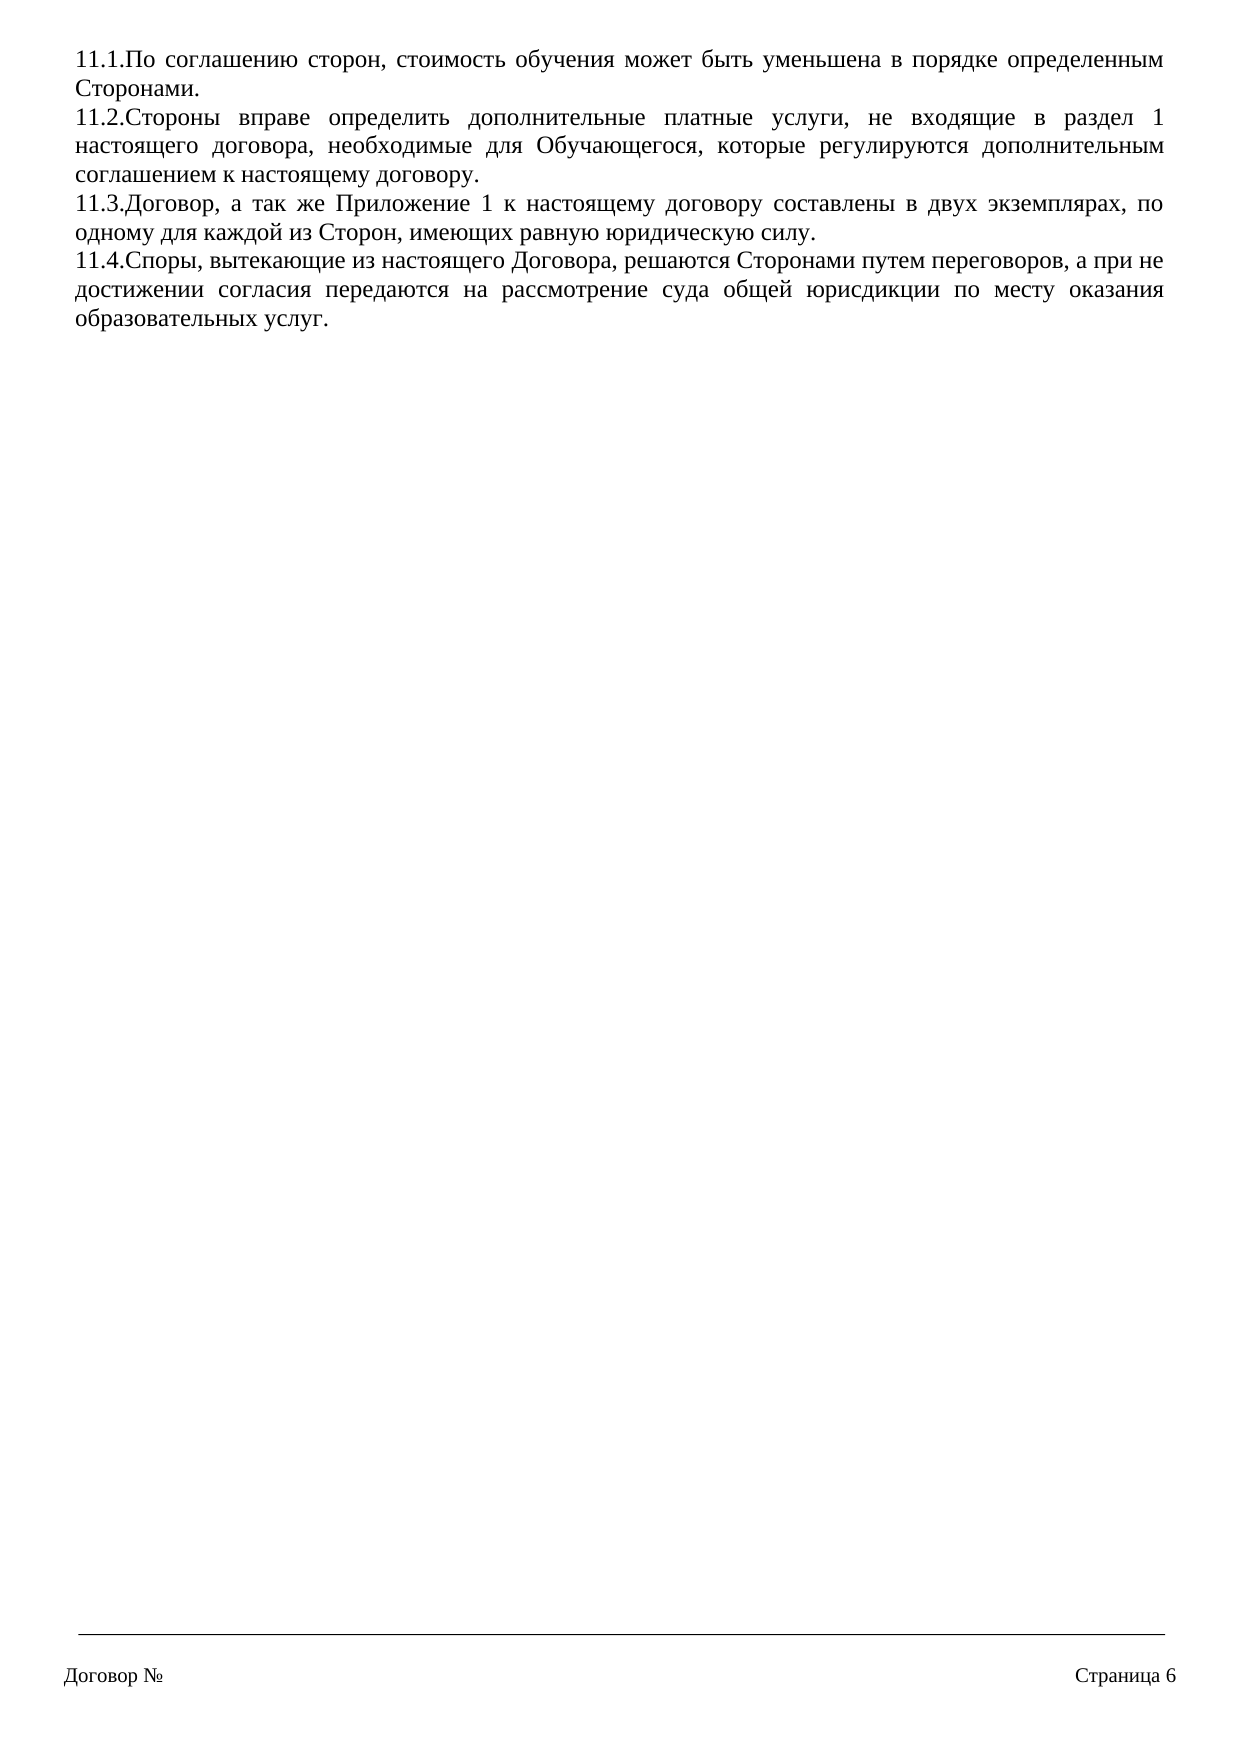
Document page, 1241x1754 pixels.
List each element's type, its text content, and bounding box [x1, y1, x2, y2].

text 11.2.Стороны вправе определить дополнительные платные услуги, не входящие в раздел 1 настоящего договора, необходимые для Обучающегося, которые регулируются дополнительным соглашением к настоящему договору. [75, 102, 1165, 188]
text 11.4.Споры, вытекающие из настоящего Договора, решаются Сторонами путем переговоров, а при не достижении согласия передаются на рассмотрение суда общей юрисдикции по месту оказания образовательных услуг. [75, 246, 1165, 332]
text 11.1.По соглашению сторон, стоимость обучения может быть уменьшена в порядке определенным Сторонами. [75, 44, 1165, 102]
text 11.3.Договор, а так же Приложение 1 к настоящему договору составлены в двух экземплярах, по одному для каждой из Сторон, имеющих равную юридическую силу. [75, 188, 1165, 246]
